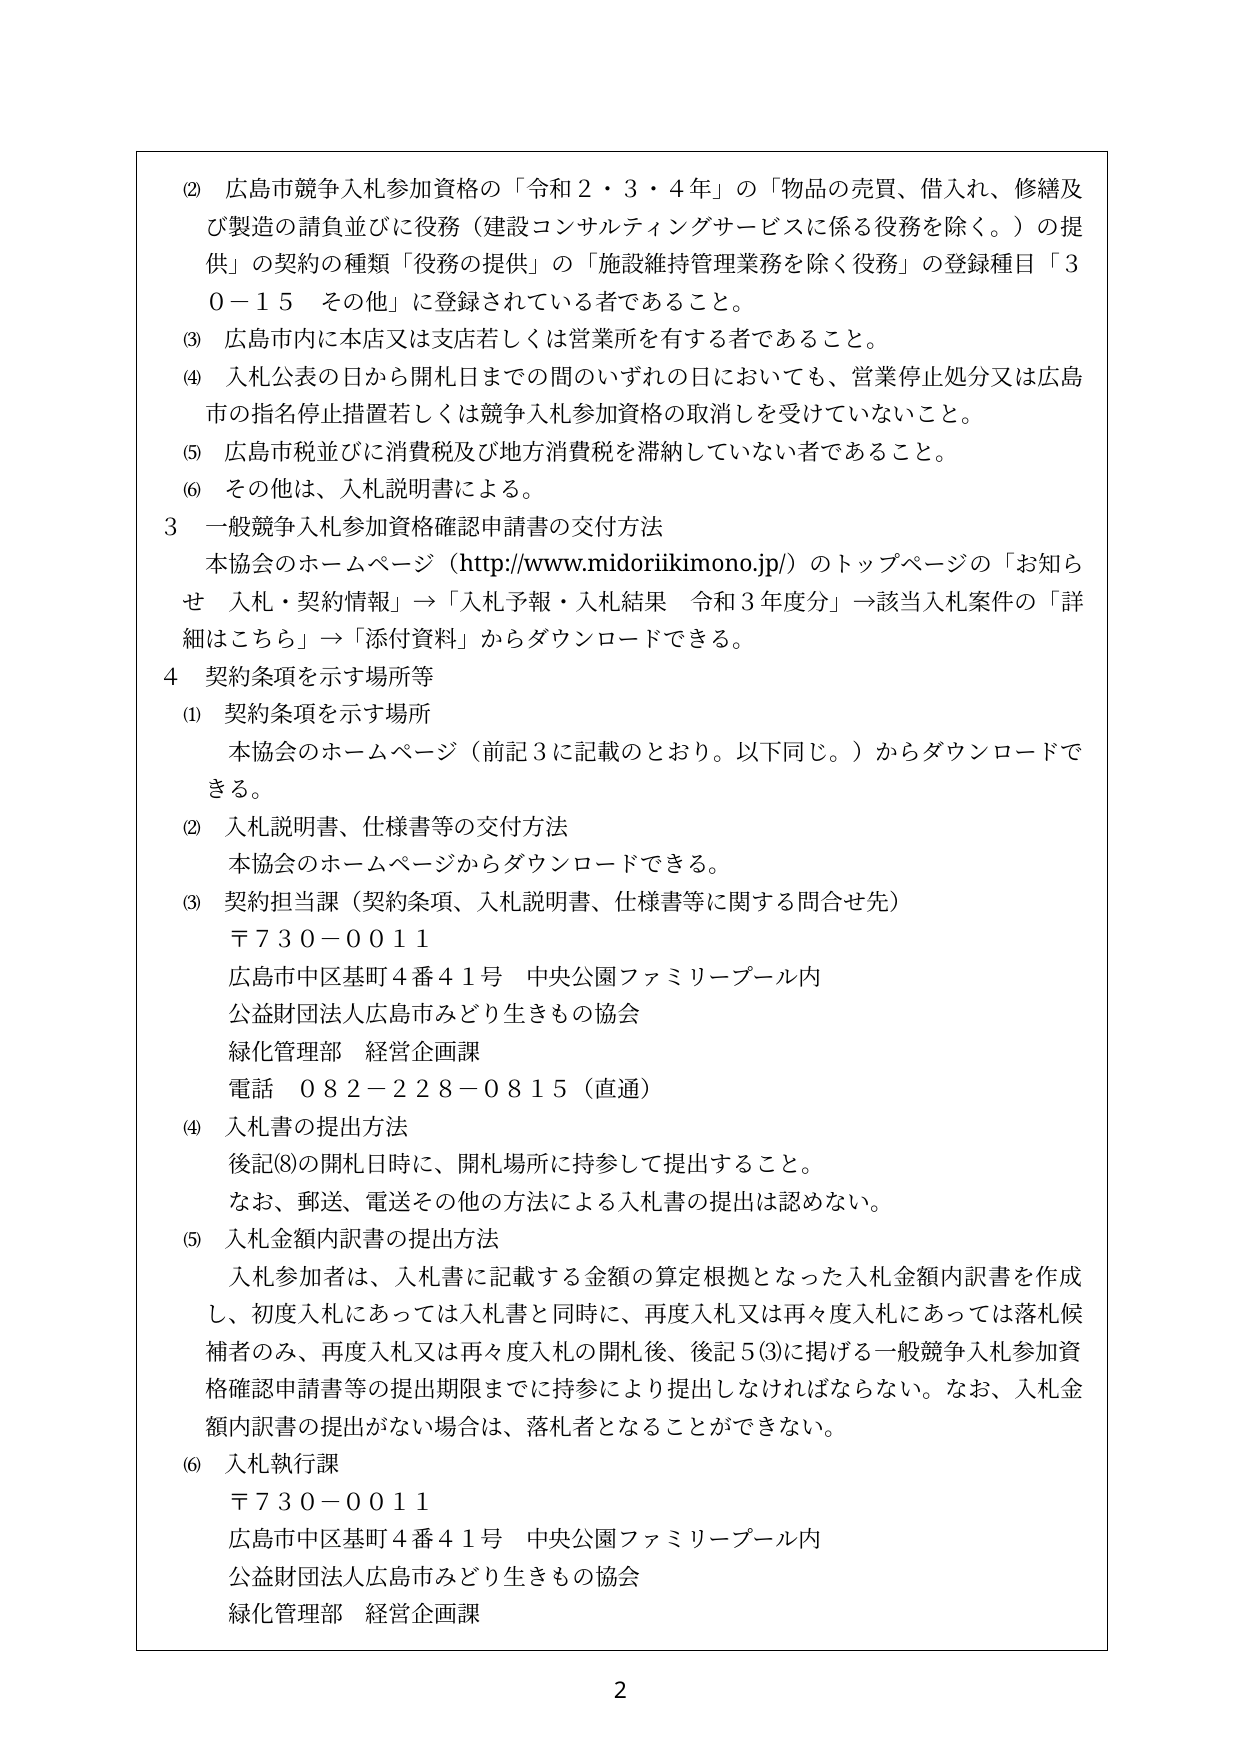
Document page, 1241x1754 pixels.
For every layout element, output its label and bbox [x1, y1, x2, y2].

table_header [137, 152, 1107, 1649]
